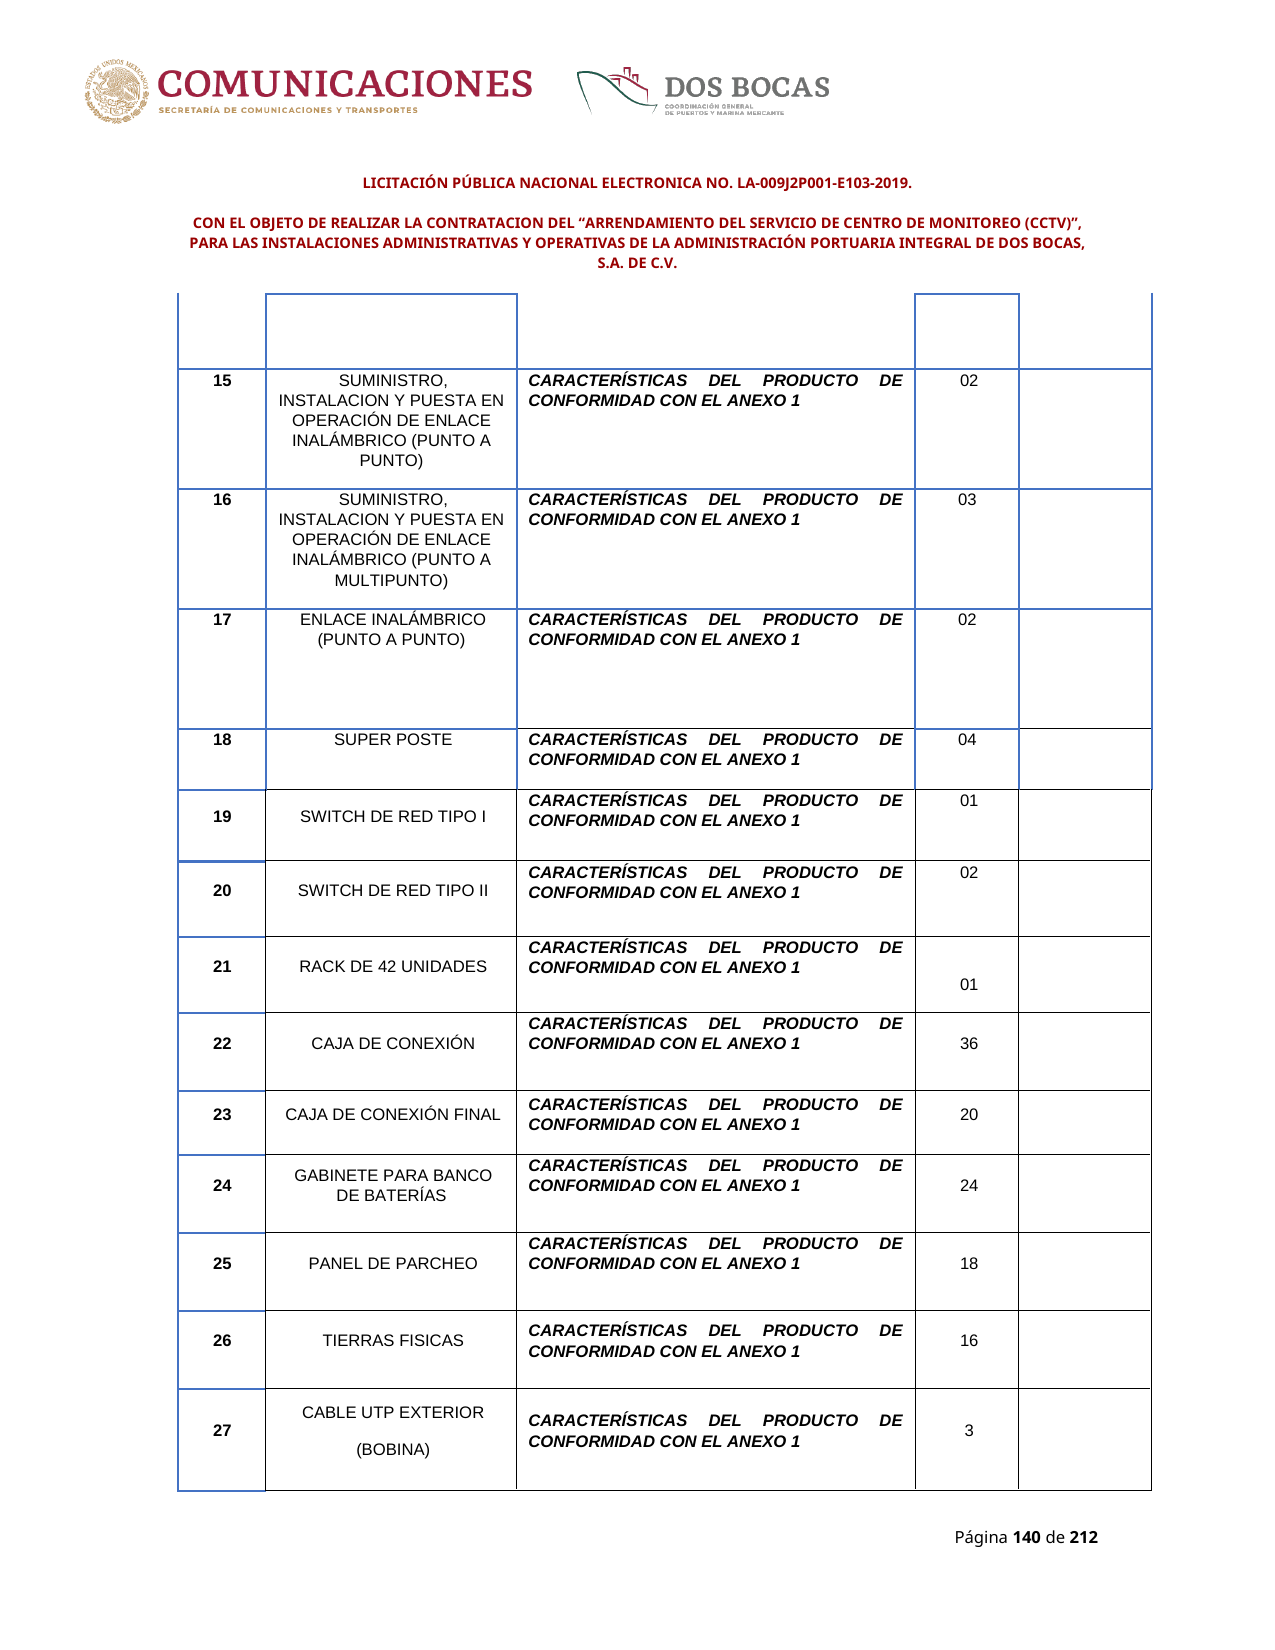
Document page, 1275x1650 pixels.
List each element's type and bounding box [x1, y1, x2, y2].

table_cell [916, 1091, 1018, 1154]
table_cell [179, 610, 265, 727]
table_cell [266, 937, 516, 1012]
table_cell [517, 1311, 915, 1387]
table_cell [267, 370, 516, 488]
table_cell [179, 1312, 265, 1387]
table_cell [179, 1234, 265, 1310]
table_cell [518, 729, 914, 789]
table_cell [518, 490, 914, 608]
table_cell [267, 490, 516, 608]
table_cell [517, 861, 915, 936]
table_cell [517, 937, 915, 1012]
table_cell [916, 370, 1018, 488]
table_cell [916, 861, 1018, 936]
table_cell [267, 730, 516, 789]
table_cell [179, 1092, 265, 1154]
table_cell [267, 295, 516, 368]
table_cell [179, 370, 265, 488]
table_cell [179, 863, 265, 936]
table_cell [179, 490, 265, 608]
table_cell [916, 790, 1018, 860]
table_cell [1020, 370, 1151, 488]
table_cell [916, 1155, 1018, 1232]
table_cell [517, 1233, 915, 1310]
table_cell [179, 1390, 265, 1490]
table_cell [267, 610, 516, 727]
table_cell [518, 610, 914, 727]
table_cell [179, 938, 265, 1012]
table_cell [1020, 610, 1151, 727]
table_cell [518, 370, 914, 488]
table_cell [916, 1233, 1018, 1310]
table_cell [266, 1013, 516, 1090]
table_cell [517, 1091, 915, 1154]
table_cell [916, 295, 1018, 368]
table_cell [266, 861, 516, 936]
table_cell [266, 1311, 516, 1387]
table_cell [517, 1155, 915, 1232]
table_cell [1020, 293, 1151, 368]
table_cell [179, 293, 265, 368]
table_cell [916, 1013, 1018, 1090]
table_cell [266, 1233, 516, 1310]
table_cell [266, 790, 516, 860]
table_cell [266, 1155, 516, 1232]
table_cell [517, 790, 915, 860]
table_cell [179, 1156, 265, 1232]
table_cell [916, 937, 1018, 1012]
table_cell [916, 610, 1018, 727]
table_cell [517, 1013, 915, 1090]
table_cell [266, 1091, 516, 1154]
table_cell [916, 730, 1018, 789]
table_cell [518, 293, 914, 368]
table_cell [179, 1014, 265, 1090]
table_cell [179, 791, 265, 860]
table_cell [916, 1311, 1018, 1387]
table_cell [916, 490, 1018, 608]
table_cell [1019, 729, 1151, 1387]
picture [80, 51, 536, 134]
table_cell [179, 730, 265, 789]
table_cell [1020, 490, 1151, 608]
picture [577, 67, 829, 115]
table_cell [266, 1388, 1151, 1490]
